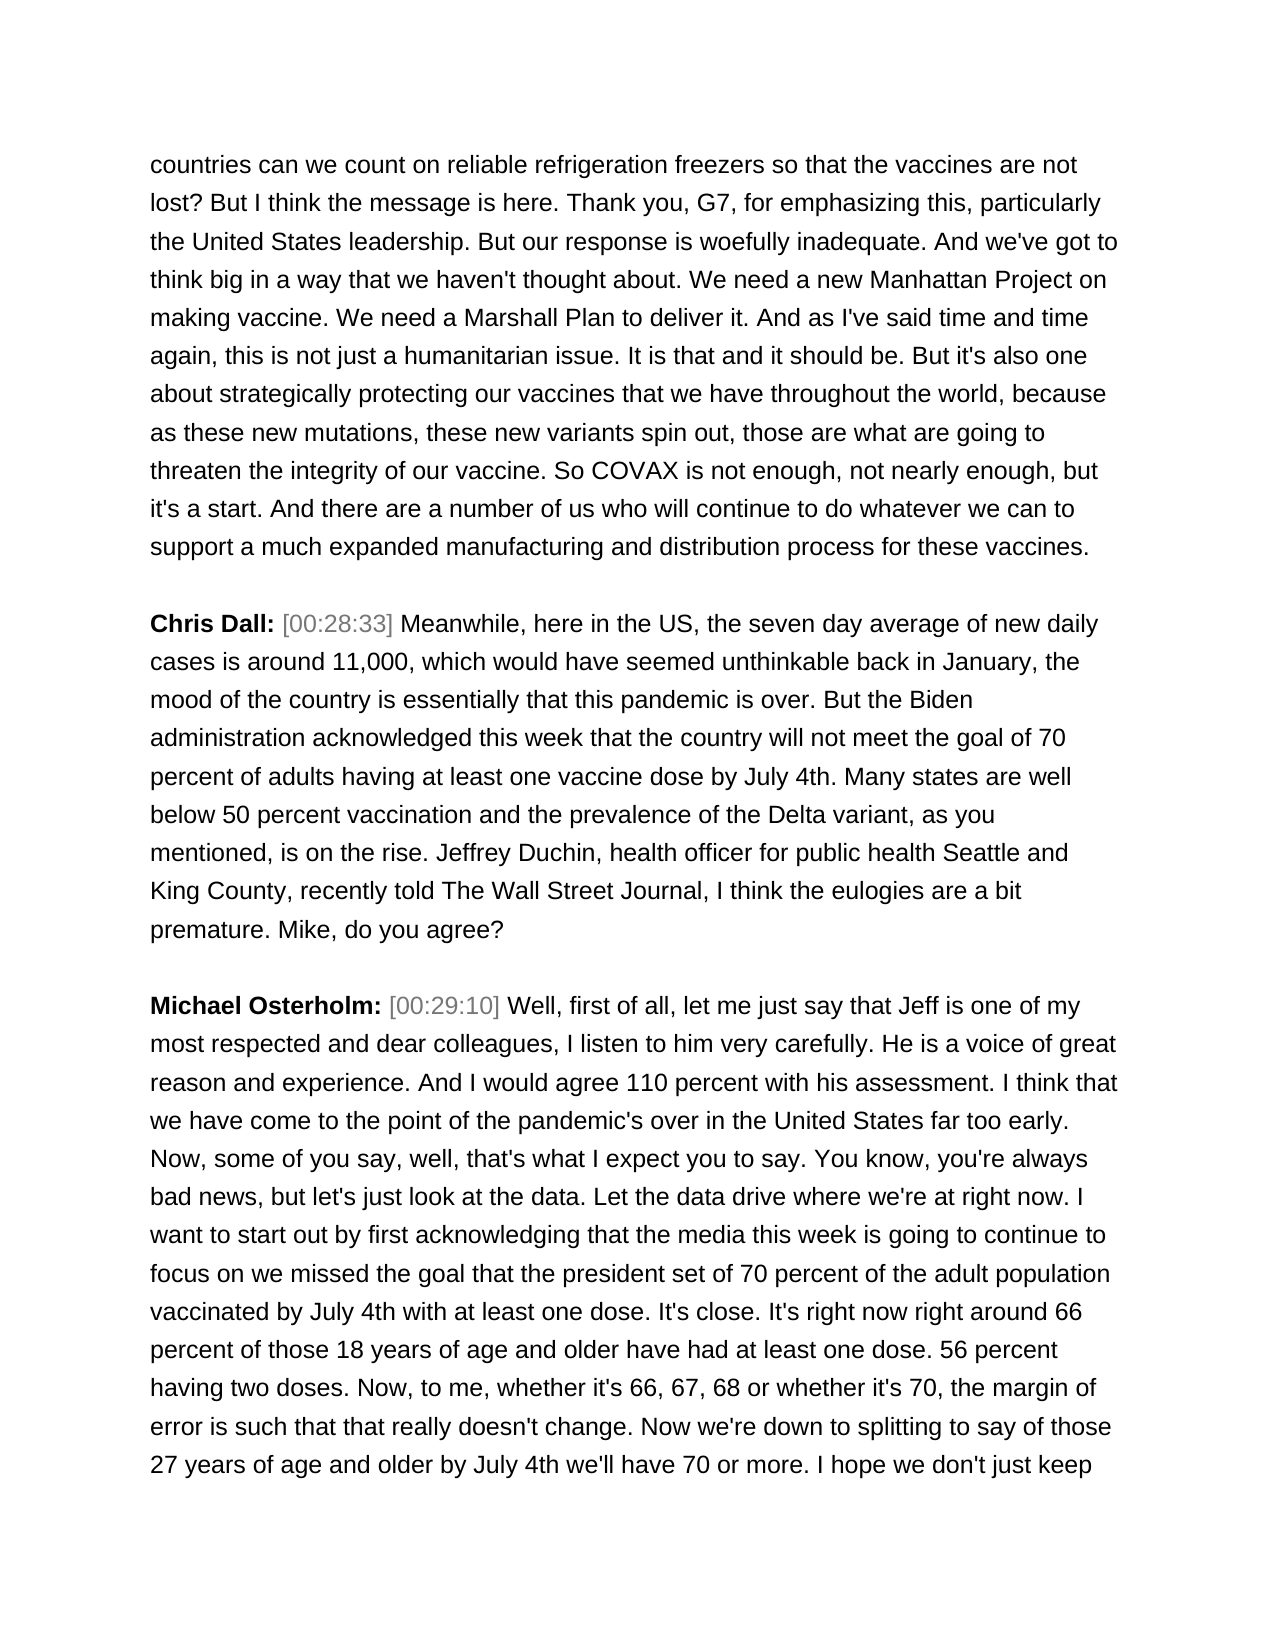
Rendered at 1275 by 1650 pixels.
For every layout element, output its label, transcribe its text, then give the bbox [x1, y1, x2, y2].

text Chris Dall: [00:28:33] Meanwhile, here in the US, the seven day average of new daily cases is around 11,000, which would have seemed unthinkable back in January, the mood of the country is essentially that this pandemic is over. But the Biden administration acknowledged this week that the country will not meet the goal of 70 percent of adults having at least one vaccine dose by July 4th. Many states are well below 50 percent vaccination and the prevalence of the Delta variant, as you mentioned, is on the rise. Jeffrey Duchin, health officer for public health Seattle and King County, recently told The Wall Street Journal, I think the eulogies are a bit premature. Mike, do you agree? [150, 609, 1125, 943]
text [150, 991, 1125, 1478]
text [150, 150, 1125, 561]
